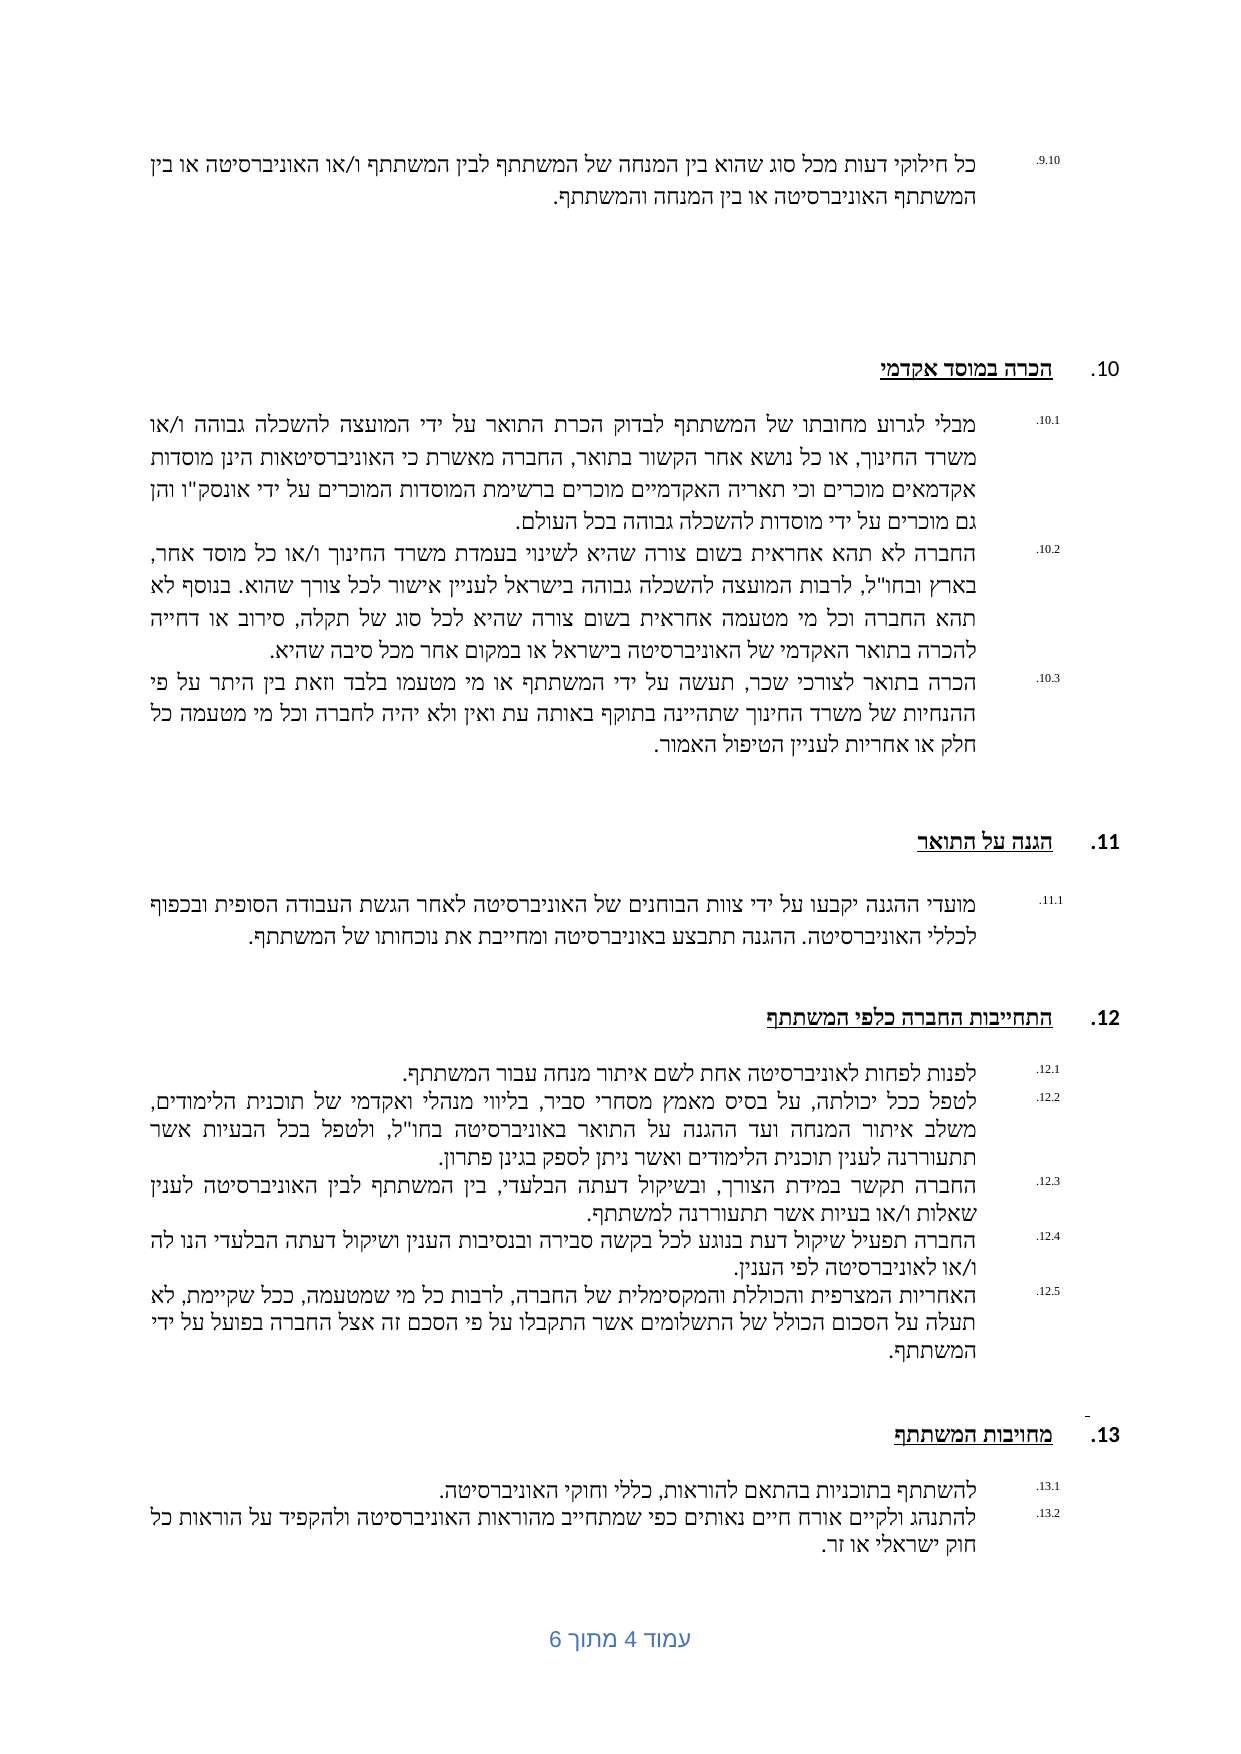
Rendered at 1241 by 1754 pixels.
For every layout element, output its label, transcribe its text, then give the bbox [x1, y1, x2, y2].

list מועדי ההגנה יקבעו על ידי צוות הבוחנים של האוניברסיטה לאחר הגשת העבודה הסופית ובכפוף לכללי האוניברסיטה. ההגנה תתבצע באוניברסיטה ומחייבת את נוכחותו של המשתתף. [150, 891, 1039, 950]
list התחייבות החברה כלפי המשתתף [150, 1003, 1090, 1031]
list לפנות לפחות לאוניברסיטה אחת לשם איתור מנחה עבור המשתתף. [150, 1059, 1036, 1087]
list האחריות המצרפית והכוללת והמקסימלית של החברה, לרבות כל מי שמטעמה, ככל שקיימת, לא תעלה על הסכום הכולל של התשלומים אשר התקבלו על פי הסכם זה אצל החברה בפועל על ידי המשתתף. [150, 1281, 1036, 1364]
list מבלי לגרוע מחובתו של המשתתף לבדוק הכרת התואר על ידי המועצה להשכלה גבוהה ו/או משרד החינוך, או כל נושא אחר הקשור בתואר, החברה מאשרת כי האוניברסיטאות הינן מוסדות אקדמאים מוכרים וכי תאריה האקדמיים מוכרים ברשימת המוסדות המוכרים על ידי אונסק"ו והן גם מוכרים על ידי מוסדות להשכלה גבוהה בכל העולם. [150, 411, 1036, 535]
list הכרה בתואר לצורכי שכר, תעשה על ידי המשתתף או מי מטעמו בלבד וזאת בין היתר על פי ההנחיות של משרד החינוך שתהיינה בתוקף באותה עת ואין ולא יהיה לחברה וכל מי מטעמה כל חלק או אחריות לעניין הטיפול האמור. [150, 668, 1036, 758]
list מחויבות המשתתף [150, 1420, 1090, 1448]
list כל חילוקי דעות מכל סוג שהוא בין המנחה של המשתתף לבין המשתתף ו/או האוניברסיטה או בין המשתתף האוניברסיטה או בין המנחה והמשתתף. [150, 150, 1036, 210]
list להתנהג ולקיים אורח חיים נאותים כפי שמתחייב מהוראות האוניברסיטה ולהקפיד על הוראות כל חוק ישראלי או זר. [150, 1504, 1036, 1558]
list להשתתף בתוכניות בהתאם להוראות, כללי וחוקי האוניברסיטה. [150, 1476, 1036, 1504]
list החברה לא תהא אחראית בשום צורה שהיא לשינוי בעמדת משרד החינוך ו/או כל מוסד אחר, בארץ ובחו"ל, לרבות המועצה להשכלה גבוהה בישראל לעניין אישור לכל צורך שהוא. בנוסף לא תהא החברה וכל מי מטעמה אחראית בשום צורה שהיא לכל סוג של תקלה, סירוב או דחייה להכרה בתואר האקדמי של האוניברסיטה בישראל או במקום אחר מכל סיבה שהיא. [150, 539, 1036, 664]
list הגנה על התואר [150, 827, 1090, 855]
list הכרה במוסד אקדמי [150, 354, 1090, 382]
list החברה תפעיל שיקול דעת בנוגע לכל בקשה סבירה ובנסיבות הענין ושיקול דעתה הבלעדי הנו לה ו/או לאוניברסיטה לפי הענין. [150, 1227, 1036, 1281]
list החברה תקשר במידת הצורך, ובשיקול דעתה הבלעדי, בין המשתתף לבין האוניברסיטה לענין שאלות ו/או בעיות אשר תתעוררנה למשתתף. [150, 1171, 1036, 1227]
list לטפל ככל יכולתה, על בסיס מאמץ מסחרי סביר, בליווי מנהלי ואקדמי של תוכנית הלימודים, משלב איתור המנחה ועד ההגנה על התואר באוניברסיטה בחו"ל, ולטפל בכל הבעיות אשר תתעוררנה לענין תוכנית הלימודים ואשר ניתן לספק בגינן פתרון. [150, 1087, 1036, 1171]
